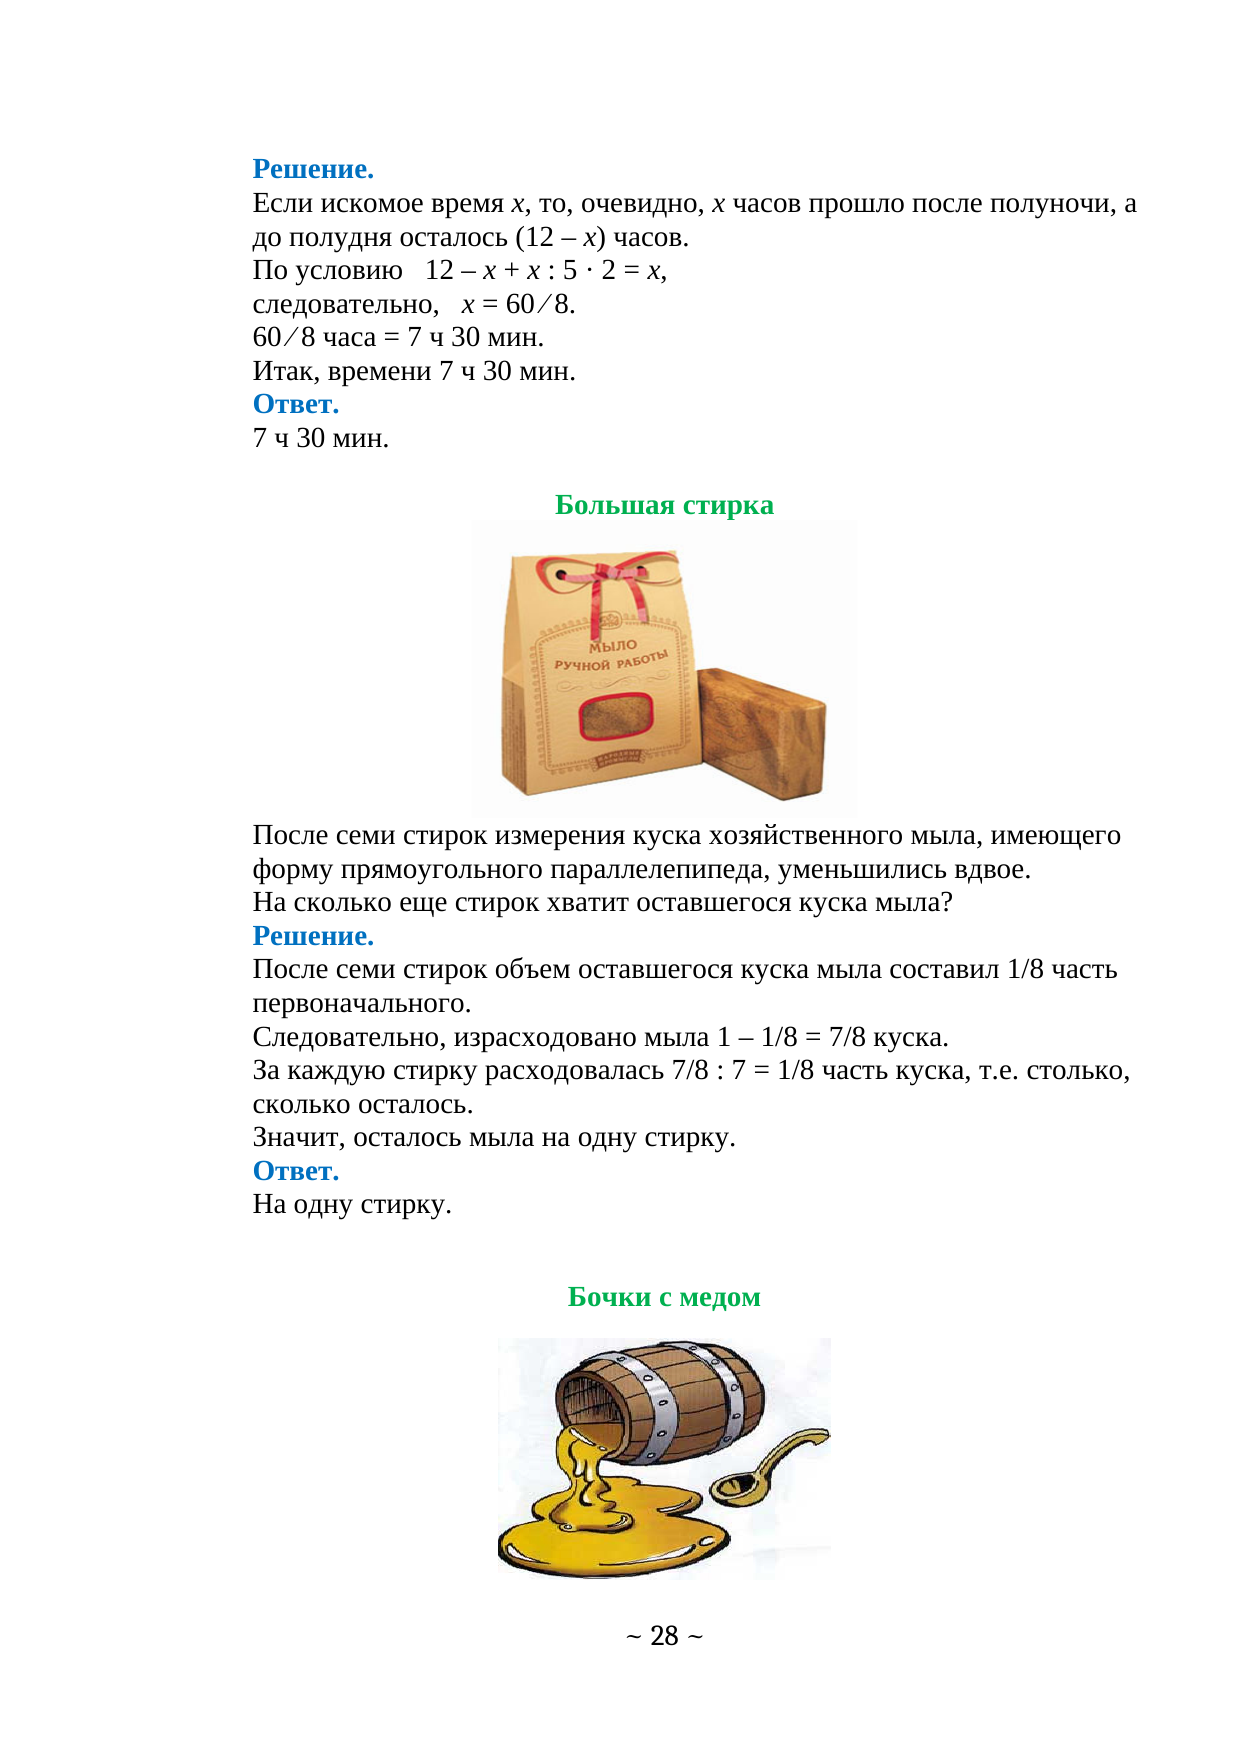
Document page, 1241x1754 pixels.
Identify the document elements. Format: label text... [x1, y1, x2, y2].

text Решение. [252, 918, 1152, 952]
picture [498, 1338, 831, 1580]
text Значит, осталось мыла на одну стирку. [252, 1119, 1152, 1153]
text 7 ч 30 мин. [252, 420, 1152, 453]
text Следовательно, израсходовано мыла 1 – 1/8 = 7/8 куска. [252, 1019, 1152, 1052]
text На одну стирку. [252, 1186, 1152, 1220]
text следовательно, х = 60 ⁄ 8. [252, 286, 1152, 319]
text По условию 12 – х + х : 5 · 2 = х, [252, 252, 1152, 286]
text Итак, времени 7 ч 30 мин. [252, 353, 1152, 386]
text Ответ. [252, 386, 1152, 420]
text На сколько еще стирок хватит оставшегося куска мыла? [252, 884, 1152, 918]
text Решение. [252, 152, 1152, 185]
text За каждую стирку расходовалась 7/8 : 7 = 1/8 часть куска, т.е. столько, сколько осталось. [252, 1052, 1152, 1119]
text После семи стирок объем оставшегося куска мыла составил 1/8 часть первоначального. [252, 952, 1152, 1019]
text Ответ. [252, 1153, 1152, 1186]
picture [471, 520, 858, 818]
text Если искомое время х, то, очевидно, х часов прошло после полуночи, а до полудня осталось (12 – х) часов. [252, 185, 1152, 252]
text 60 ⁄ 8 часа = 7 ч 30 мин. [252, 319, 1152, 353]
text Большая стирка [177, 487, 1152, 521]
text Бочки с медом [177, 1279, 1152, 1313]
text После семи стирок измерения куска хозяйственного мыла, имеющего форму прямоугольного параллелепипеда, уменьшились вдвое. [252, 817, 1152, 884]
